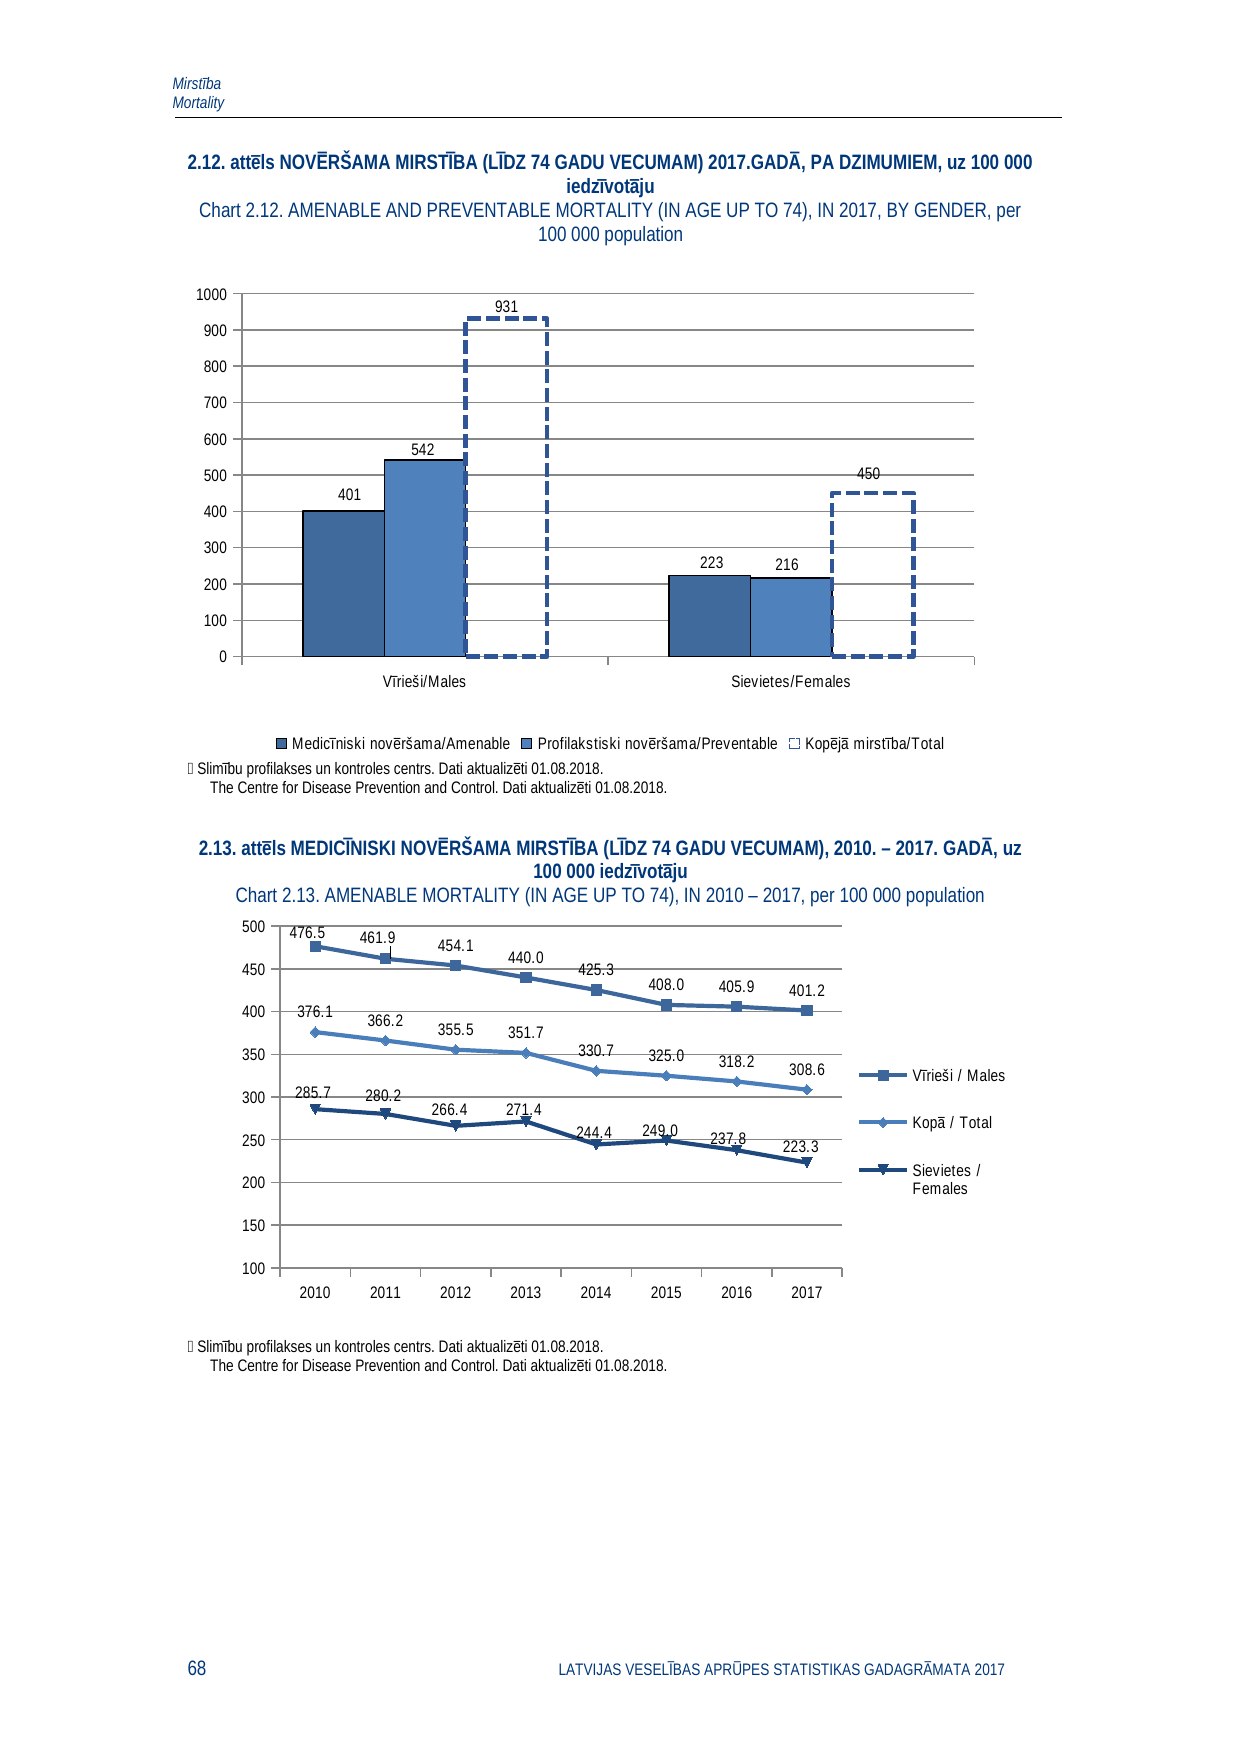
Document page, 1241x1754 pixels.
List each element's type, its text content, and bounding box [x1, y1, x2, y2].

subtitle Chart 2.12. AMENABLE AND PREVENTABLE MORTALITY (IN AGE UP TO 74), IN 2017, BY GENDER, per 100 000 population [187, 198, 1034, 246]
text Slimību profilakses un kontroles centrs. Dati aktualizēti 01.08.2018. [187, 759, 1034, 778]
subtitle 2.13. attēls MEDICĪNISKI NOVĒRŠAMA MIRSTĪBA (LĪDZ 74 GADU VECUMAM), 2010. – 2017. GADĀ, uz 100 000 iedzīvotāju [187, 836, 1034, 883]
text The Centre for Disease Prevention and Control. Dati aktualizēti 01.08.2018. [187, 778, 1034, 797]
subtitle Chart 2.13. AMENABLE MORTALITY (IN AGE UP TO 74), IN 2010 – 2017, per 100 000 population [187, 883, 1034, 907]
text The Centre for Disease Prevention and Control. Dati aktualizēti 01.08.2018. [187, 1356, 1034, 1375]
subtitle 2.12. attēls NOVĒRŠAMA MIRSTĪBA (LĪDZ 74 GADU VECUMAM) 2017.GADĀ, PA DZIMUMIEM, uz 100 000 iedzīvotāju [187, 150, 1034, 198]
text Slimību profilakses un kontroles centrs. Dati aktualizēti 01.08.2018. [187, 1337, 1034, 1356]
